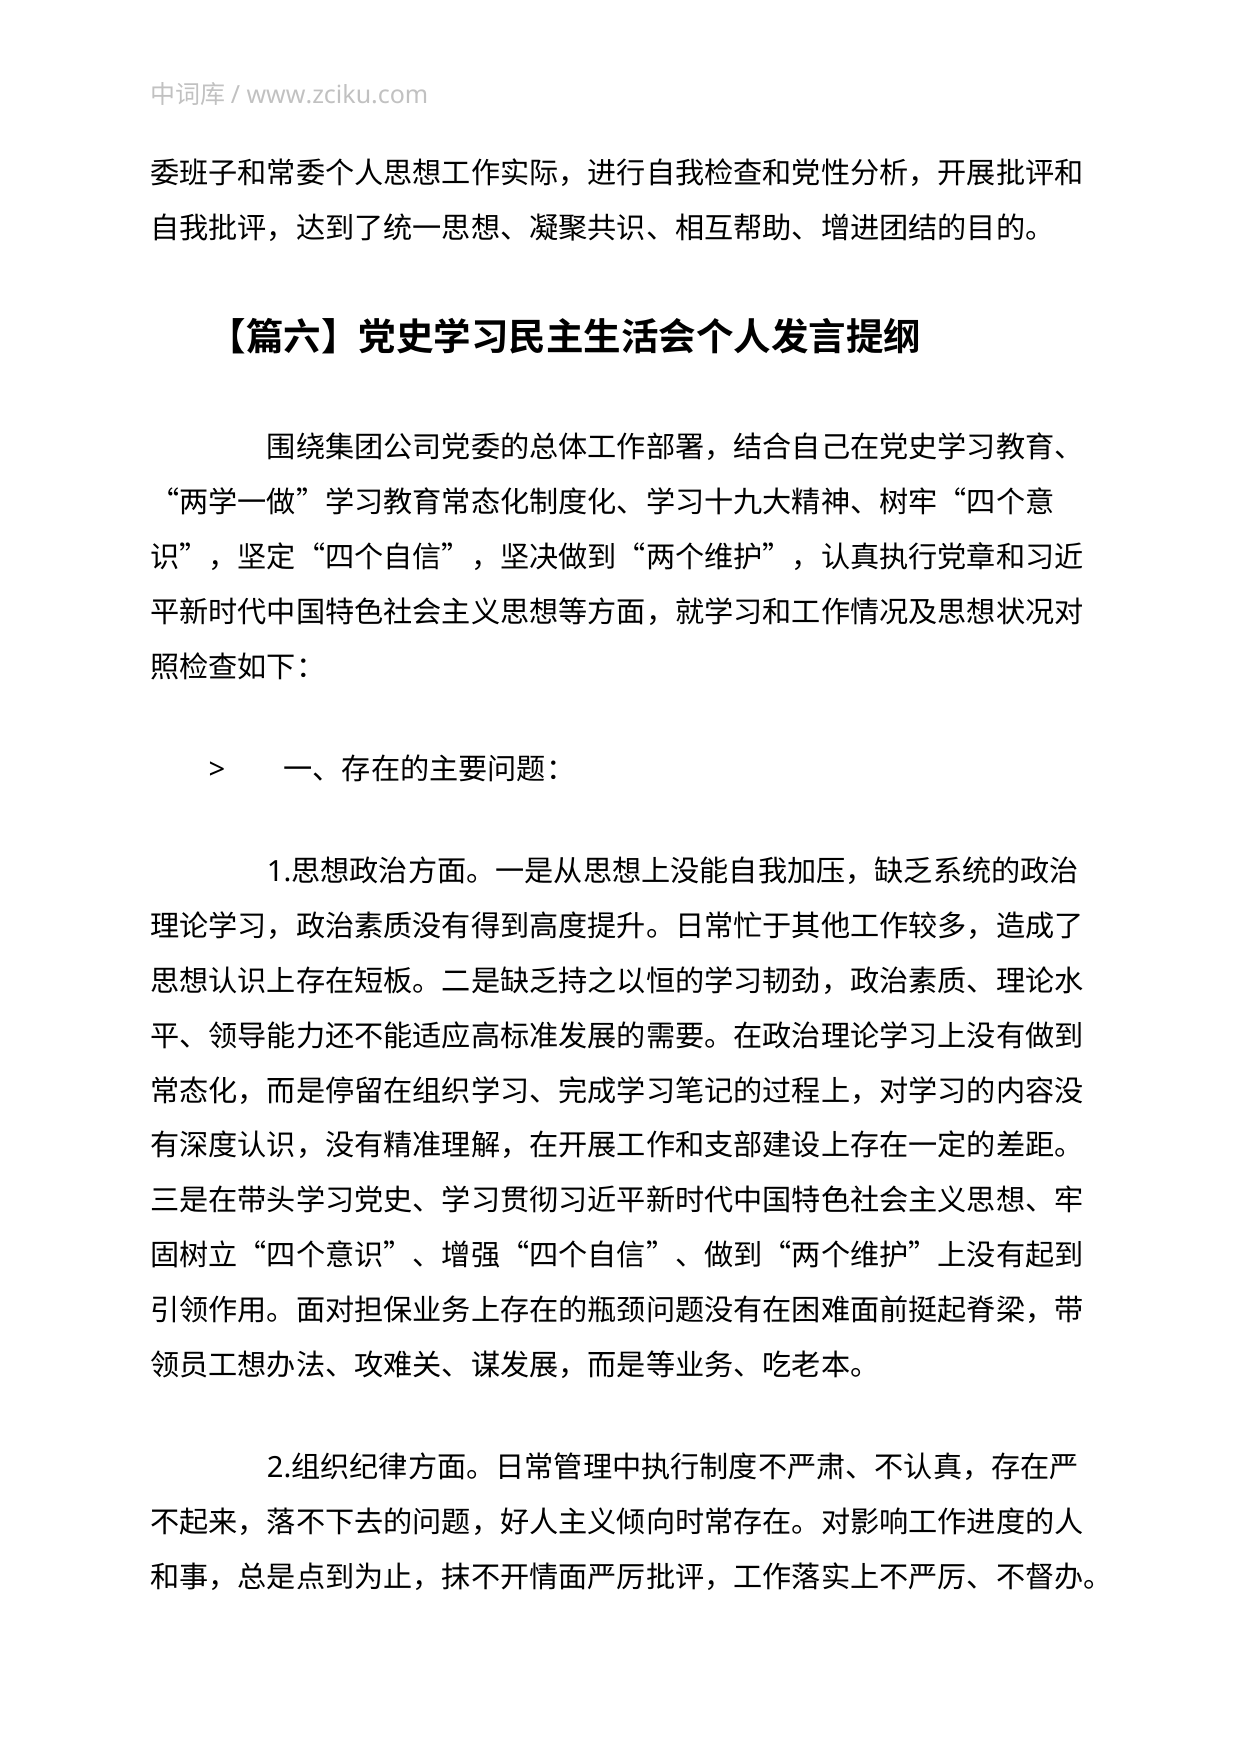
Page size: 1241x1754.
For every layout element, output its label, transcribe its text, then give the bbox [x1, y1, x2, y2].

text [150, 150, 1090, 247]
text 2.组织纪律方面。日常管理中执行制度不严肃、不认真，存在严不起来，落不下去的问题，好人主义倾向时常存在。对影响工作进度的人和事，总是点到为止，抹不开情面严厉批评，工作落实上不严厉、不督办。 [150, 1443, 1090, 1596]
text 围绕集团公司党委的总体工作部署，结合自己在党史学习教育、“两学一做”学习教育常态化制度化、学习十九大精神、树牢“四个意识”，坚定“四个自信”，坚决做到“两个维护”，认真执行党章和习近平新时代中国特色社会主义思想等方面，就学习和工作情况及思想状况对照检查如下： [150, 424, 1090, 686]
text 【篇六】党史学习民主生活会个人发言提纲 [150, 307, 1090, 361]
text 1.思想政治方面。一是从思想上没能自我加压，缺乏系统的政治理论学习，政治素质没有得到高度提升。日常忙于其他工作较多，造成了思想认识上存在短板。二是缺乏持之以恒的学习韧劲，政治素质、理论水平、领导能力还不能适应高标准发展的需要。在政治理论学习上没有做到常态化，而是停留在组织学习、完成学习笔记的过程上，对学习的内容没有深度认识，没有精准理解，在开展工作和支部建设上存在一定的差距。三是在带头学习党史、学习贯彻习近平新时代中国特色社会主义思想、牢固树立“四个意识”、增强“四个自信”、做到“两个维护”上没有起到引领作用。面对担保业务上存在的瓶颈问题没有在困难面前挺起脊梁，带领员工想办法、攻难关、谋发展，而是等业务、吃老本。 [150, 847, 1090, 1384]
text > 一、存在的主要问题： [150, 745, 1090, 788]
